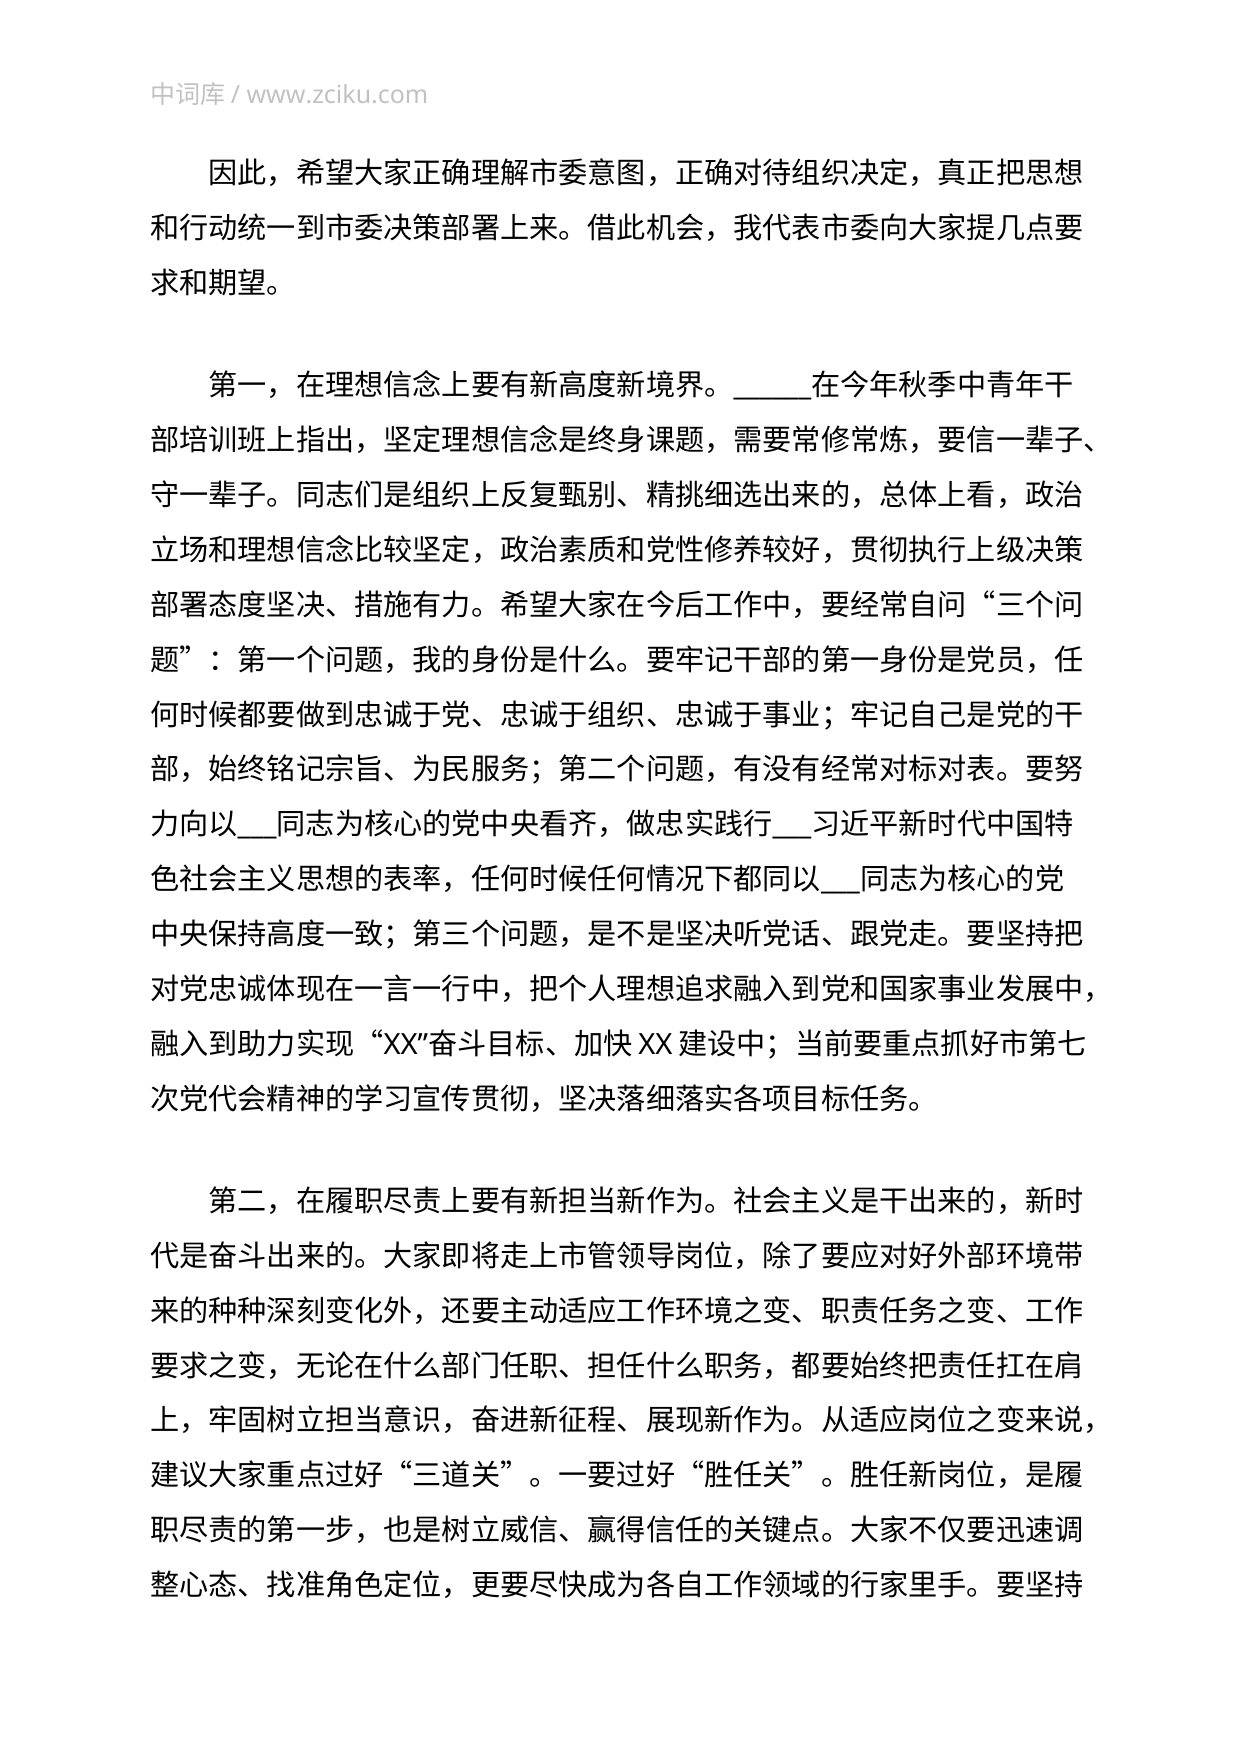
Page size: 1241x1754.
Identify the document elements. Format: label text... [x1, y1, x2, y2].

text 因此，希望大家正确理解市委意图，正确对待组织决定，真正把思想和行动统一到市委决策部署上来。借此机会，我代表市委向大家提几点要求和期望。 [150, 150, 1090, 302]
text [150, 1177, 1090, 1604]
text 第一，在理想信念上要有新高度新境界。______在今年秋季中青年干部培训班上指出，坚定理想信念是终身课题，需要常修常炼，要信一辈子、守一辈子。同志们是组织上反复甄别、精挑细选出来的，总体上看，政治立场和理想信念比较坚定，政治素质和党性修养较好，贯彻执行上级决策部署态度坚决、措施有力。希望大家在今后工作中，要经常自问“三个问题”：第一个问题，我的身份是什么。要牢记干部的第一身份是党员，任何时候都要做到忠诚于党、忠诚于组织、忠诚于事业；牢记自己是党的干部，始终铭记宗旨、为民服务；第二个问题，有没有经常对标对表。要努力向以___同志为核心的党中央看齐，做忠实践行___习近平新时代中国特色社会主义思想的表率，任何时候任何情况下都同以___同志为核心的党中央保持高度一致；第三个问题，是不是坚决听党话、跟党走。要坚持把对党忠诚体现在一言一行中，把个人理想追求融入到党和国家事业发展中，融入到助力实现“XX”奋斗目标、加快XX建设中；当前要重点抓好市第七次党代会精神的学习宣传贯彻，坚决落细落实各项目标任务。 [150, 362, 1090, 1118]
